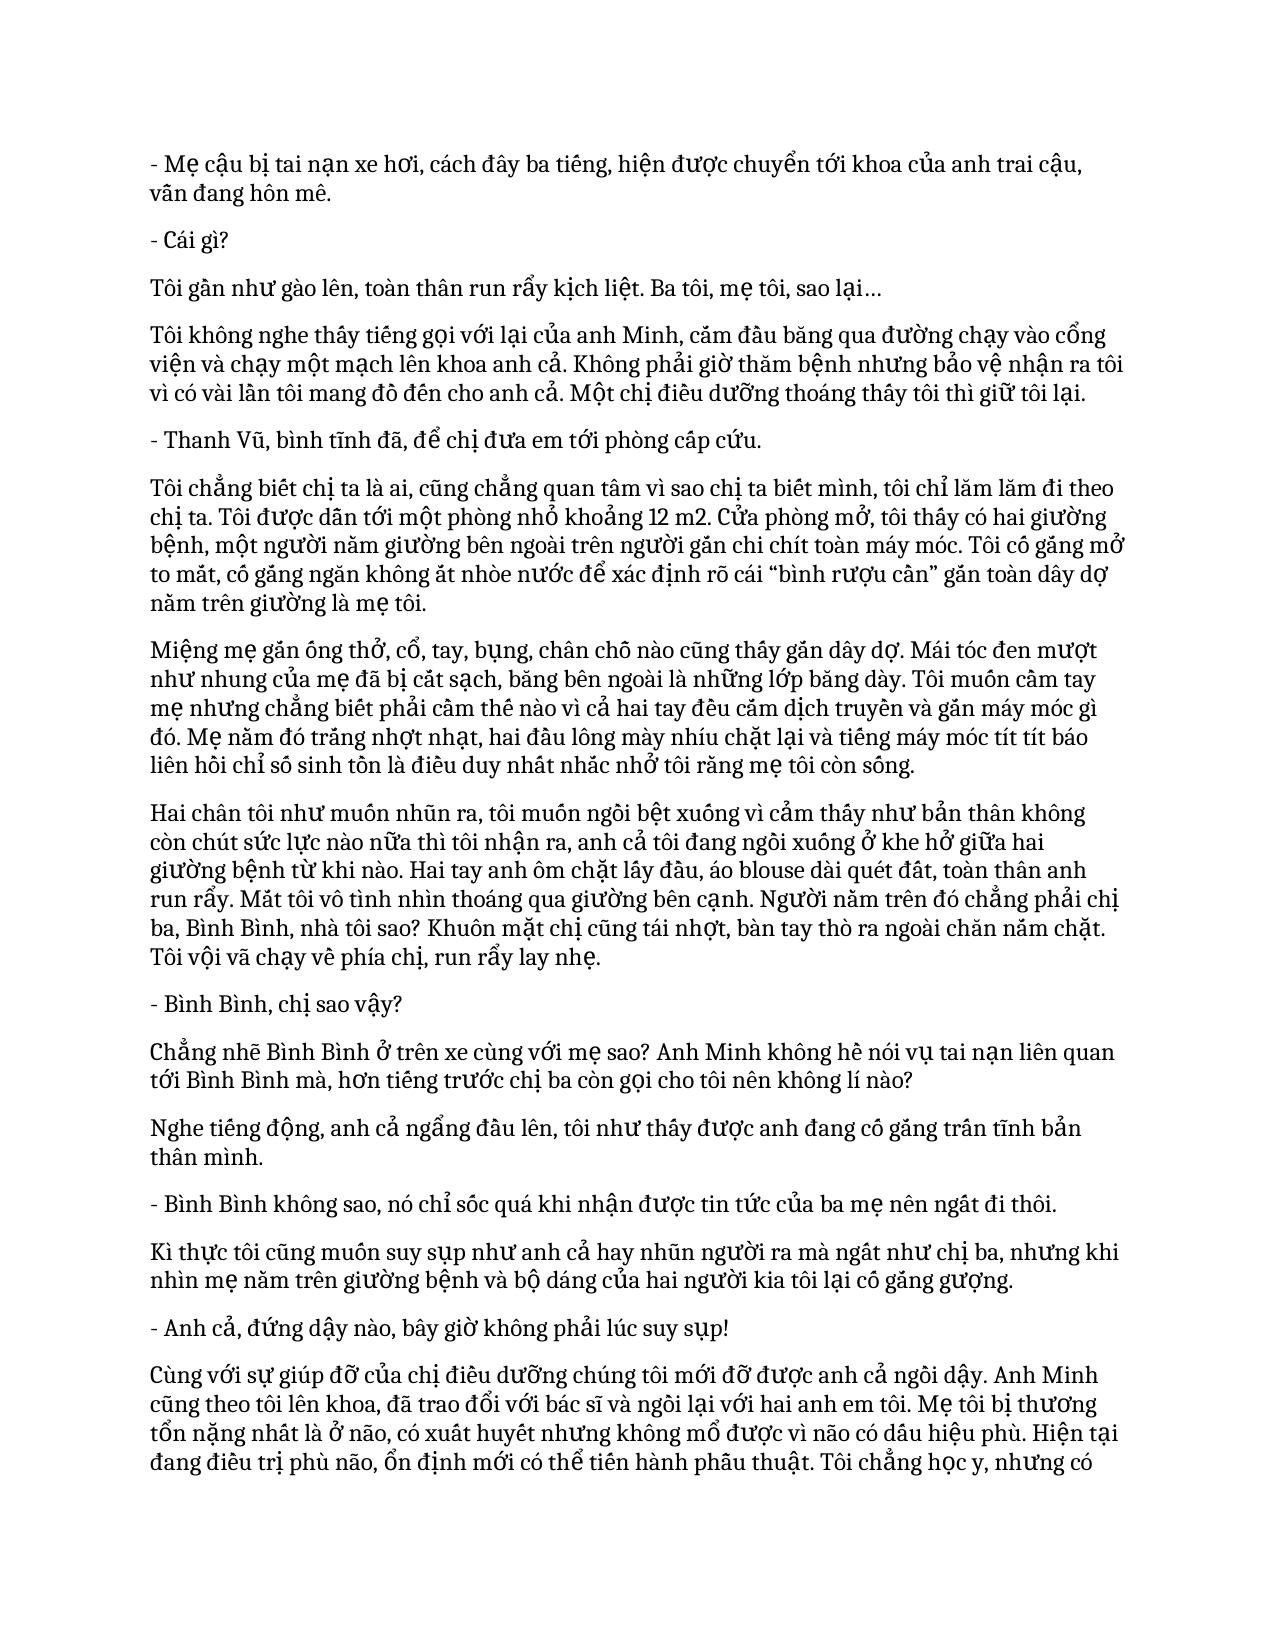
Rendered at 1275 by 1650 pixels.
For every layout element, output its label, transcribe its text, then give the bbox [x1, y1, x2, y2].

text Tôi chẳng biết chị ta là ai, cũng chẳng quan tâm vì sao chị ta biết mình, tôi chỉ lăm lăm đi theo chị ta. Tôi được dẫn tới một phòng nhỏ khoảng 12 m2. Cửa phòng mở, tôi thấy có hai giường bệnh, một người nằm giường bên ngoài trên người gắn chi chít toàn máy móc. Tôi cố gắng mở to mắt, cố gắng ngăn không ắt nhòe nước để xác định rõ cái “bình rượu cần” gắn toàn dây dợ nằm trên giường là mẹ tôi. [150, 474, 1125, 617]
text - Bình Bình không sao, nó chỉ sốc quá khi nhận được tin tức của ba mẹ nên ngất đi thôi. [150, 1190, 1125, 1219]
text Hai chân tôi như muốn nhũn ra, tôi muốn ngồi bệt xuống vì cảm thấy như bản thân không còn chút sức lực nào nữa thì tôi nhận ra, anh cả tôi đang ngồi xuống ở khe hở giữa hai giường bệnh từ khi nào. Hai tay anh ôm chặt lấy đầu, áo blouse dài quét đất, toàn thân anh run rẩy. Mắt tôi vô tình nhìn thoáng qua giường bên cạnh. Người nằm trên đó chẳng phải chị ba, Bình Bình, nhà tôi sao? Khuôn mặt chị cũng tái nhợt, bàn tay thò ra ngoài chăn nắm chặt. Tôi vội vã chạy về phía chị, run rẩy lay nhẹ. [150, 799, 1125, 971]
text Kì thực tôi cũng muốn suy sụp như anh cả hay nhũn người ra mà ngất như chị ba, nhưng khi nhìn mẹ nằm trên giường bệnh và bộ dáng của hai người kia tôi lại cố gắng gượng. [150, 1237, 1125, 1295]
text - Thanh Vũ, bình tĩnh đã, để chị đưa em tới phòng cấp cứu. [150, 426, 1125, 455]
text - Bình Bình, chị sao vậy? [150, 990, 1125, 1019]
text Tôi không nghe thấy tiếng gọi với lại của anh Minh, cắm đầu băng qua đường chạy vào cổng viện và chạy một mạch lên khoa anh cả. Không phải giờ thăm bệnh nhưng bảo vệ nhận ra tôi vì có vài lần tôi mang đồ đến cho anh cả. Một chị điều dưỡng thoáng thấy tôi thì giữ tôi lại. [150, 321, 1125, 407]
text - Cái gì? [150, 226, 1125, 255]
text - Mẹ cậu bị tai nạn xe hơi, cách đây ba tiếng, hiện được chuyển tới khoa của anh trai cậu, vẫn đang hôn mê. [150, 150, 1125, 207]
text Chẳng nhẽ Bình Bình ở trên xe cùng với mẹ sao? Anh Minh không hề nói vụ tai nạn liên quan tới Bình Bình mà, hơn tiếng trước chị ba còn gọi cho tôi nên không lí nào? [150, 1037, 1125, 1095]
text Miệng mẹ gắn ống thở, cổ, tay, bụng, chân chỗ nào cũng thấy gắn dây dợ. Mái tóc đen mượt như nhung của mẹ đã bị cắt sạch, băng bên ngoài là những lớp băng dày. Tôi muốn cầm tay mẹ nhưng chẳng biết phải cầm thế nào vì cả hai tay đều cắm dịch truyền và gắn máy móc gì đó. Mẹ nằm đó trắng nhợt nhạt, hai đầu lông mày nhíu chặt lại và tiếng máy móc tít tít báo liên hồi chỉ số sinh tồn là điều duy nhất nhắc nhở tôi rằng mẹ tôi còn sống. [150, 636, 1125, 780]
text - Anh cả, đứng dậy nào, bây giờ không phải lúc suy sụp! [150, 1314, 1125, 1342]
text Nghe tiếng động, anh cả ngẩng đầu lên, tôi như thấy được anh đang cố gắng trấn tĩnh bản thân mình. [150, 1114, 1125, 1171]
text Tôi gần như gào lên, toàn thân run rẩy kịch liệt. Ba tôi, mẹ tôi, sao lại… [150, 274, 1125, 302]
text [150, 1361, 1125, 1476]
